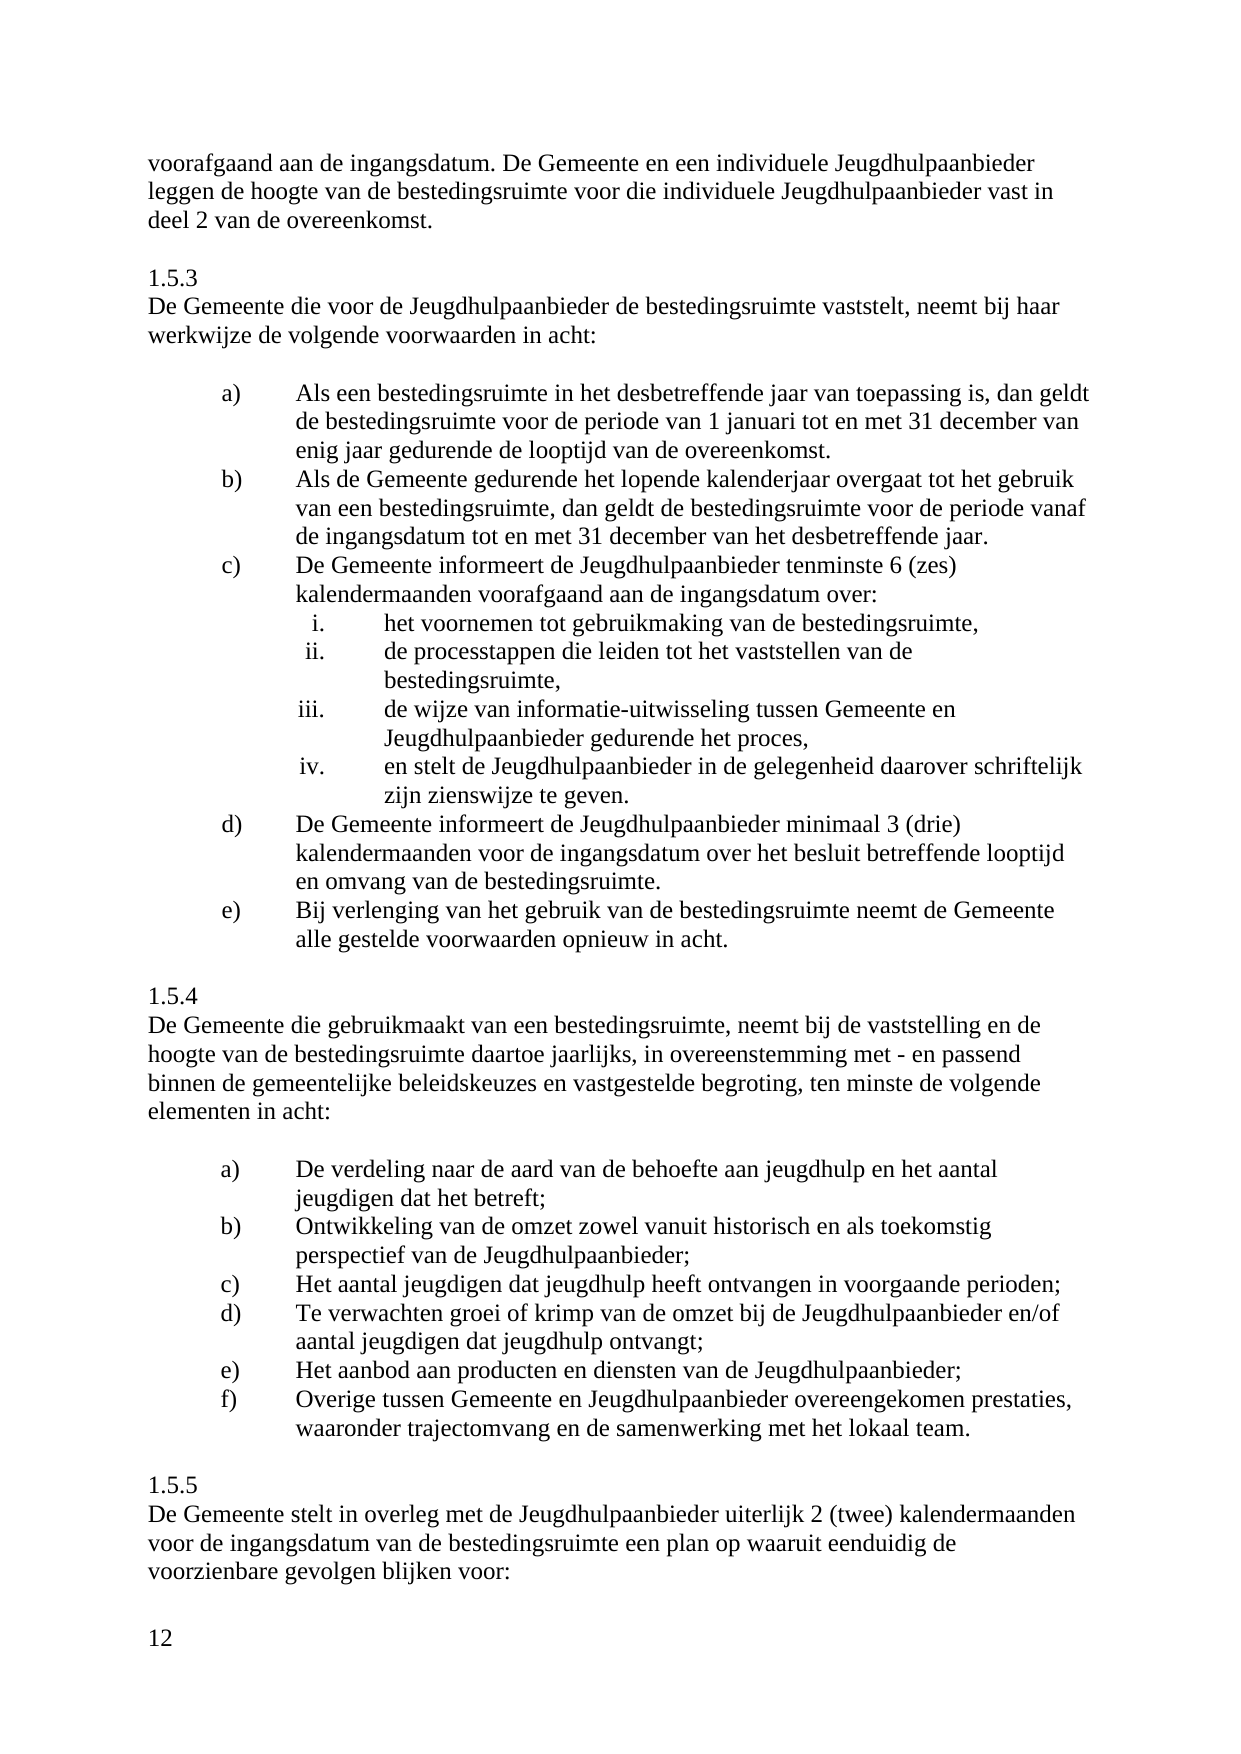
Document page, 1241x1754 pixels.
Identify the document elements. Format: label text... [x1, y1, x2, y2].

list Ontwikkeling van de omzet zowel vanuit historisch en als toekomstig perspectief van de Jeugdhulpaanbieder; [220, 1211, 1093, 1269]
text 1.5.4 [148, 981, 1093, 1010]
list Het aanbod aan producten en diensten van de Jeugdhulpaanbieder; [220, 1355, 1093, 1384]
list Als de Gemeente gedurende het lopende kalenderjaar overgaat tot het gebruik van een bestedingsruimte, dan geldt de bestedingsruimte voor de periode vanaf de ingangsdatum tot en met 31 december van het desbetreffende jaar. [221, 464, 1093, 550]
text De Gemeente stelt in overleg met de Jeugdhulpaanbieder uiterlijk 2 (twee) kalendermaanden voor de ingangsdatum van de bestedingsruimte een plan op waaruit eenduidig de voorzienbare gevolgen blijken voor: [148, 1499, 1093, 1585]
list de processtappen die leiden tot het vaststellen van de bestedingsruimte, [325, 636, 1093, 694]
list Het aantal jeugdigen dat jeugdhulp heeft ontvangen in voorgaande perioden; [220, 1269, 1093, 1298]
list Te verwachten groei of krimp van de omzet bij de Jeugdhulpaanbieder en/of aantal jeugdigen dat jeugdhulp ontvangt; [220, 1298, 1093, 1355]
list de wijze van informatie-uitwisseling tussen Gemeente en Jeugdhulpaanbieder gedurende het proces, [325, 694, 1093, 751]
list Als een bestedingsruimte in het desbetreffende jaar van toepassing is, dan geldt de bestedingsruimte voor de periode van 1 januari tot en met 31 december van enig jaar gedurende de looptijd van de overeenkomst. [221, 378, 1093, 464]
list Bij verlenging van het gebruik van de bestedingsruimte neemt de Gemeente alle gestelde voorwaarden opnieuw in acht. [221, 895, 1093, 953]
list De Gemeente informeert de Jeugdhulpaanbieder tenminste 6 (zes) kalendermaanden voorafgaand aan de ingangsdatum over: [221, 550, 1093, 608]
text 1.5.3 [148, 263, 1093, 291]
text De Gemeente die voor de Jeugdhulpaanbieder de bestedingsruimte vaststelt, neemt bij haar werkwijze de volgende voorwaarden in acht: [148, 291, 1093, 349]
list en stelt de Jeugdhulpaanbieder in de gelegenheid daarover schriftelijk zijn zienswijze te geven. [325, 751, 1093, 809]
list De Gemeente informeert de Jeugdhulpaanbieder minimaal 3 (drie) kalendermaanden voor de ingangsdatum over het besluit betreffende looptijd en omvang van de bestedingsruimte. [221, 809, 1093, 895]
list Overige tussen Gemeente en Jeugdhulpaanbieder overeengekomen prestaties, waaronder trajectomvang en de samenwerking met het lokaal team. [220, 1384, 1093, 1441]
text 1.5.5 [148, 1470, 1093, 1499]
list het voornemen tot gebruikmaking van de bestedingsruimte, [325, 608, 1093, 636]
list De verdeling naar de aard van de behoefte aan jeugdhulp en het aantal jeugdigen dat het betreft; [220, 1154, 1093, 1211]
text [148, 148, 1093, 234]
text De Gemeente die gebruikmaakt van een bestedingsruimte, neemt bij de vaststelling en de hoogte van de bestedingsruimte daartoe jaarlijks, in overeenstemming met - en passend binnen de gemeentelijke beleidskeuzes en vastgestelde begroting, ten minste de volgende elementen in acht: [148, 1010, 1093, 1125]
